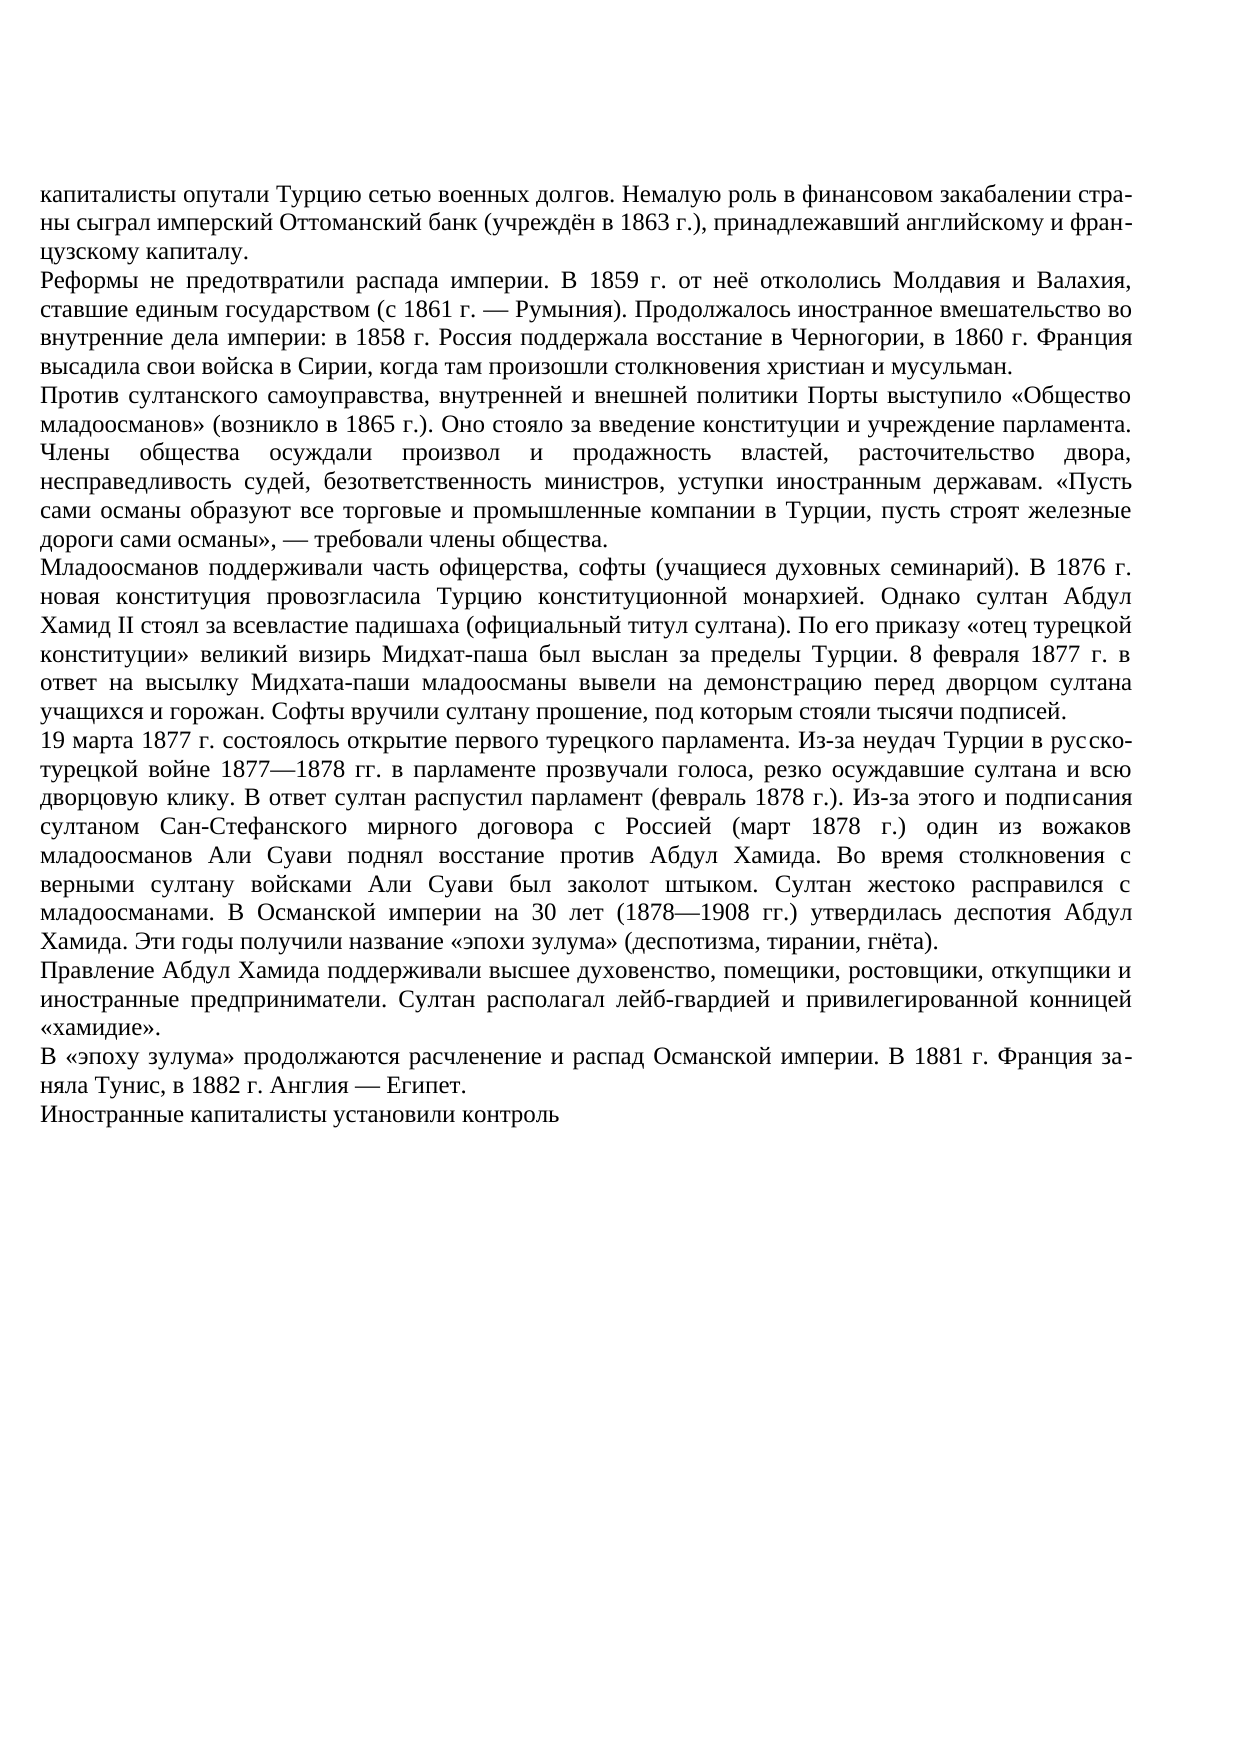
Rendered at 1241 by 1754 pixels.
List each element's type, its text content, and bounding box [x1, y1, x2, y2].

text Иностранные капиталисты установили контроль [40, 1099, 1132, 1127]
text Против султанского самоуправства, внутренней и внешней политики Порты выступило «Общество младоосманов» (возникло в 1865 г.). Оно стояло за введение конституции и учреждение парламента. Члены общества осуждали произвол и продажность властей, расточительство двора, несправедливость судей, безответственность министров, уступки иностранным державам. «Пусть сами османы образуют все торговые и промышленные компании в Турции, пусть строят железные дороги сами османы», — требовали члены общества. [40, 380, 1132, 552]
text капиталисты опутали Турцию сетью военных долгов. Немалую роль в финансовом закабалении страны сыграл имперский Оттоманский банк (учреждён в 1863 г.), принадлежавший английскому и французскому капиталу. [40, 179, 1132, 265]
text 19 марта 1877 г. состоялось открытие первого турецкого парламента. Из-за неудач Турции в русско-турецкой войне 1877—1878 гг. в парламенте прозвучали голоса, резко осуждавшие султана и всю дворцовую клику. В ответ султан распустил парламент (февраль 1878 г.). Из-за этого и подписания султаном Сан-Стефанского мирного договора с Россией (март 1878 г.) один из вожаков младоосманов Али Суави поднял восстание против Абдул Хамида. Во время столкновения с верными султану войсками Али Суави был заколот штыком. Султан жестоко расправился с младоосманами. В Османской империи на 30 лет (1878—1908 гг.) утвердилась деспотия Абдул Хамида. Эти годы получили название «эпохи зулума» (деспотизма, тирании, гнёта). [40, 725, 1132, 955]
text Младоосманов поддерживали часть офицерства, софты (учащиеся духовных семинарий). В 1876 г. новая конституция провозгласила Турцию конституционной монархией. Однако султан Абдул Хамид II стоял за всевластие падишаха (официальный титул султана). По его приказу «отец турецкой конституции» великий визирь Мидхат-паша был выслан за пределы Турции. 8 февраля 1877 г. в ответ на высылку Мидхата-паши младоосманы вывели на демонстрацию перед дворцом султана учащихся и горожан. Софты вручили султану прошение, под которым стояли тысячи подписей. [40, 552, 1132, 725]
text Правление Абдул Хамида поддерживали высшее духовенство, помещики, ростовщики, откупщики и иностранные предприниматели. Султан располагал лейб-гвардией и привилегированной конницей «хамидие». [40, 955, 1132, 1041]
text Реформы не предотвратили распада империи. В 1859 г. от неё откололись Молдавия и Валахия, ставшие единым государством (с 1861 г. — Румыния). Продолжалось иностранное вмешательство во внутренние дела империи: в 1858 г. Россия поддержала восстание в Черногории, в 1860 г. Франция высадила свои войска в Сирии, когда там произошли столкновения христиан и мусульман. [40, 265, 1132, 380]
text В «эпоху зулума» продолжаются расчленение и распад Османской империи. В 1881 г. Франция заняла Тунис, в 1882 г. Англия — Египет. [40, 1041, 1132, 1099]
